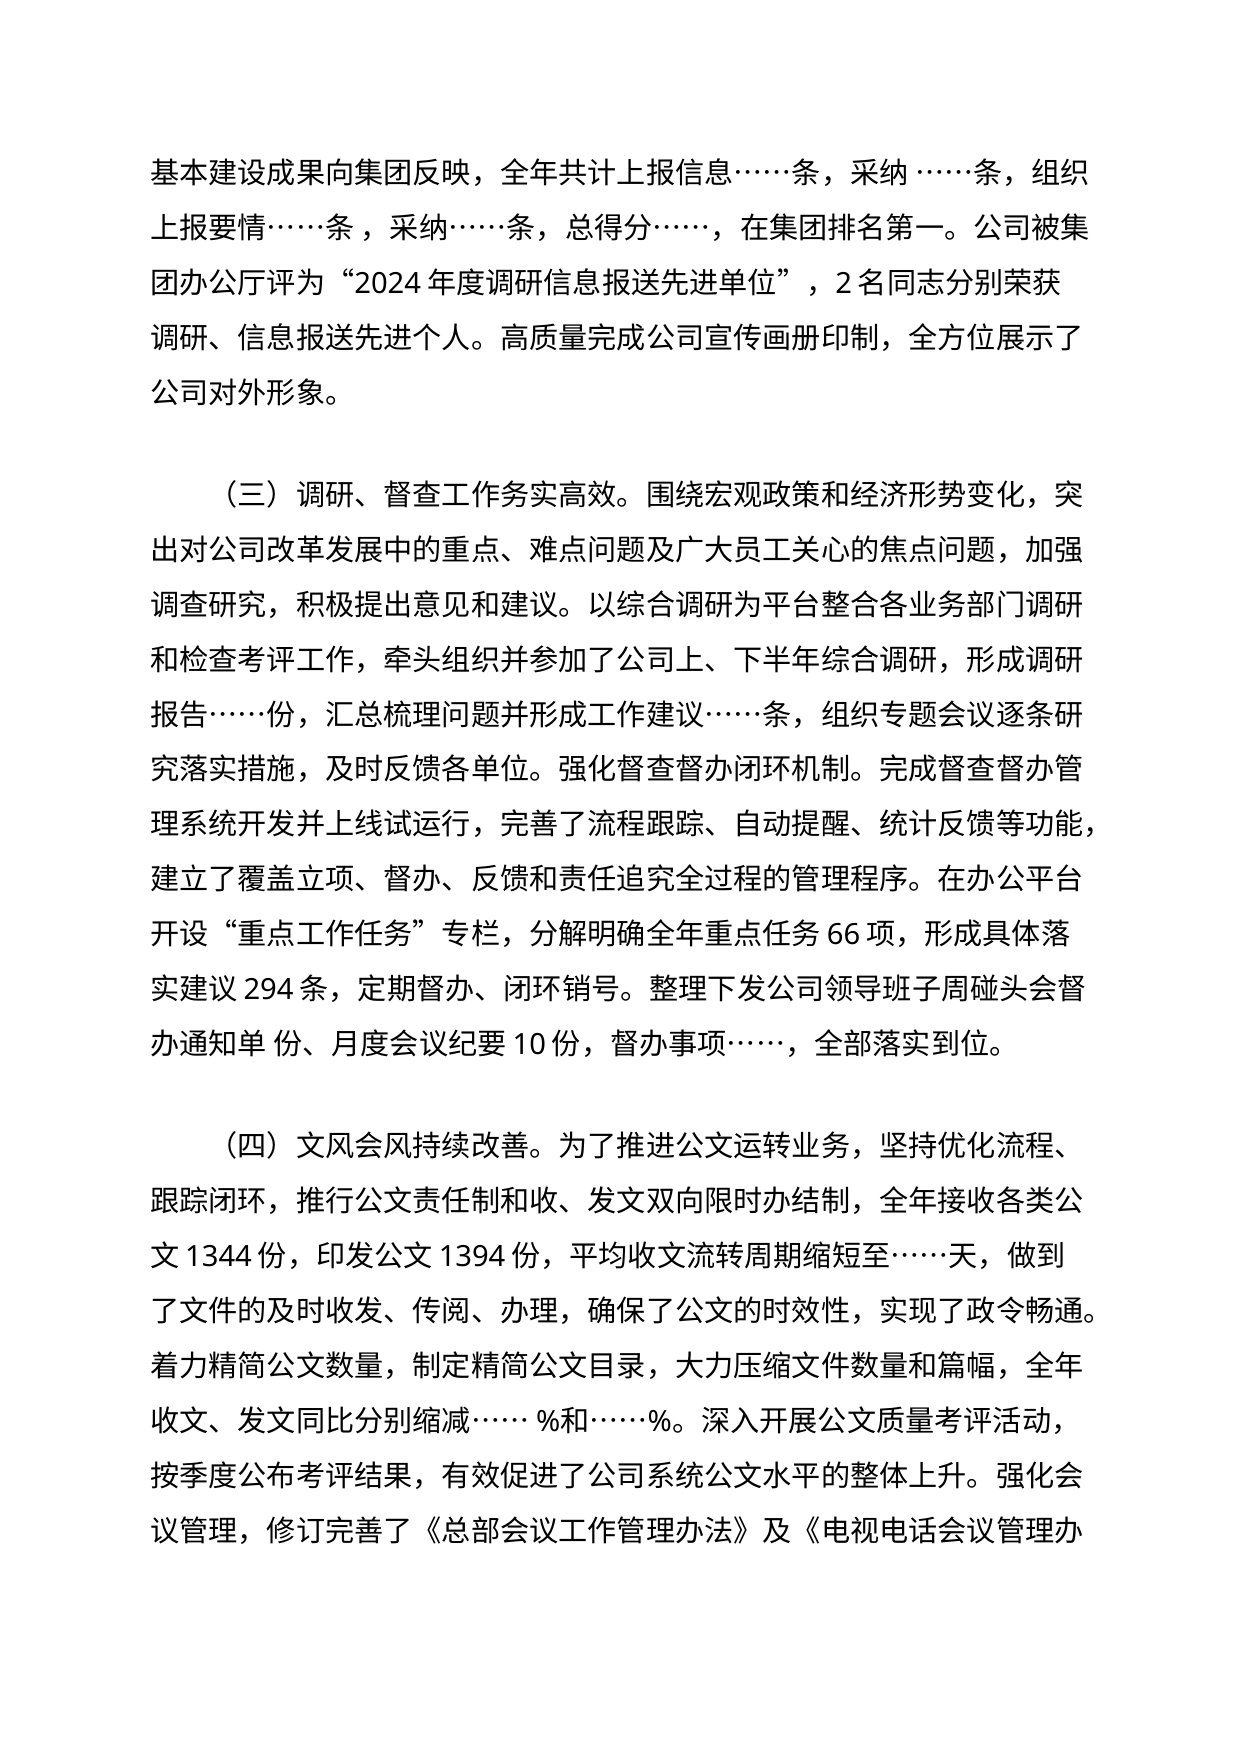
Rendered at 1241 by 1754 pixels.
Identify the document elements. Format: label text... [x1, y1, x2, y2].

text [150, 1123, 1090, 1549]
text （三）调研、督查工作务实高效。围绕宏观政策和经济形势变化，突出对公司改革发展中的重点、难点问题及广大员工关心的焦点问题，加强调查研究，积极提出意见和建议。以综合调研为平台整合各业务部门调研和检查考评工作，牵头组织并参加了公司上、下半年综合调研，形成调研报告……份，汇总梳理问题并形成工作建议……条，组织专题会议逐条研究落实措施，及时反馈各单位。强化督查督办闭环机制。完成督查督办管理系统开发并上线试运行，完善了流程跟踪、自动提醒、统计反馈等功能，建立了覆盖立项、督办、反馈和责任追究全过程的管理程序。在办公平台开设“重点工作任务”专栏，分解明确全年重点任务66项，形成具体落实建议294条，定期督办、闭环销号。整理下发公司领导班子周碰头会督办通知单 份、月度会议纪要10份，督办事项……，全部落实到位。 [150, 471, 1090, 1063]
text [150, 150, 1090, 412]
